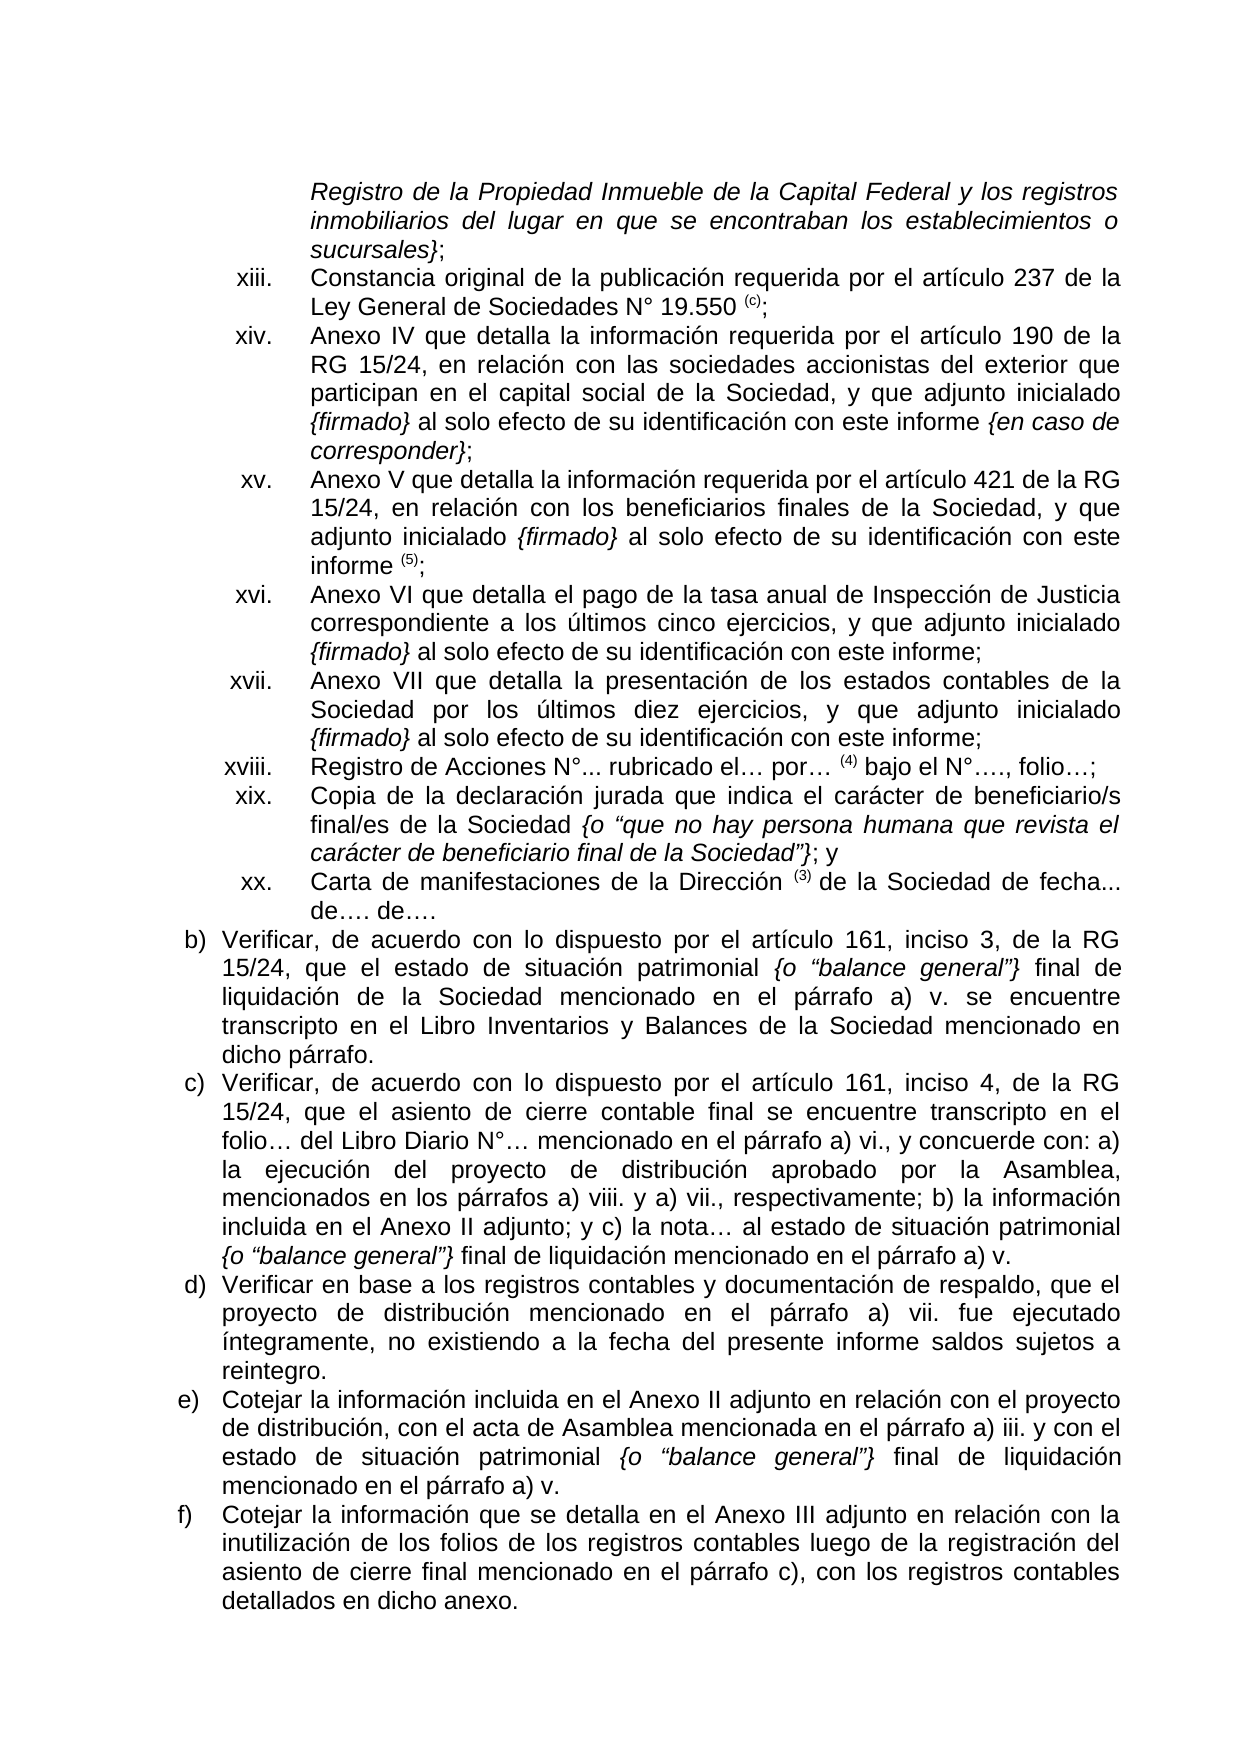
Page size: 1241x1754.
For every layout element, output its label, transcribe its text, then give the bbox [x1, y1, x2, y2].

list Cotejar la información incluida en el Anexo II adjunto en relación con el proyecto de distribución, con el acta de Asamblea mencionada en el párrafo a) iii. y con el estado de situación patrimonial {o “balance general”} final de liquidación mencionado en el párrafo a) v. [177, 1385, 1122, 1500]
list Verificar, de acuerdo con lo dispuesto por el artículo 161, inciso 4, de la RG 15/24, que el asiento de cierre contable final se encuentre transcripto en el folio… del Libro Diario N°… mencionado en el párrafo a) vi., y concuerde con: a) la ejecución del proyecto de distribución aprobado por la Asamblea, mencionados en los párrafos a) viii. y a) vii., respectivamente; b) la información incluida en el Anexo II adjunto; y c) la nota… al estado de situación patrimonial {o “balance general”} final de liquidación mencionado en el párrafo a) v. [184, 1068, 1122, 1270]
list Anexo IV que detalla la información requerida por el artículo 190 de la RG 15/24, en relación con las sociedades accionistas del exterior que participan en el capital social de la Sociedad, y que adjunto inicialado {firmado} al solo efecto de su identificación con este informe {en caso de corresponder}; [273, 321, 1122, 465]
list Copia de la declaración jurada que indica el carácter de beneficiario/s final/es de la Sociedad {o “que no hay persona humana que revista el carácter de beneficiario final de la Sociedad”}; y [273, 781, 1122, 867]
list Carta de manifestaciones de la Dirección (3) de la Sociedad de fecha... de…. de…. [273, 867, 1122, 925]
list Constancia original de la publicación requerida por el artículo 237 de la Ley General de Sociedades N° 19.550 (c); [273, 263, 1122, 321]
list Verificar, de acuerdo con lo dispuesto por el artículo 161, inciso 3, de la RG 15/24, que el estado de situación patrimonial {o “balance general”} final de liquidación de la Sociedad mencionado en el párrafo a) v. se encuentre transcripto en el Libro Inventarios y Balances de la Sociedad mencionado en dicho párrafo. [184, 925, 1122, 1068]
list Anexo V que detalla la información requerida por el artículo 421 de la RG 15/24, en relación con los beneficiarios finales de la Sociedad, y que adjunto inicialado {firmado} al solo efecto de su identificación con este informe (5); [273, 465, 1122, 580]
list Anexo VII que detalla la presentación de los estados contables de la Sociedad por los últimos diez ejercicios, y que adjunto inicialado {firmado} al solo efecto de su identificación con este informe; [273, 666, 1122, 752]
list Anexo VI que detalla el pago de la tasa anual de Inspección de Justicia correspondiente a los últimos cinco ejercicios, y que adjunto inicialado {firmado} al solo efecto de su identificación con este informe; [273, 580, 1122, 666]
list Cotejar la información que se detalla en el Anexo III adjunto en relación con la inutilización de los folios de los registros contables luego de la registración del asiento de cierre final mencionado en el párrafo c), con los registros contables detallados en dicho anexo. [177, 1500, 1122, 1615]
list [273, 177, 1122, 263]
list Verificar en base a los registros contables y documentación de respaldo, que el proyecto de distribución mencionado en el párrafo a) vii. fue ejecutado íntegramente, no existiendo a la fecha del presente informe saldos sujetos a reintegro. [184, 1270, 1122, 1385]
list Registro de Acciones N°... rubricado el… por… (4) bajo el N°…., folio…; [273, 752, 1122, 781]
